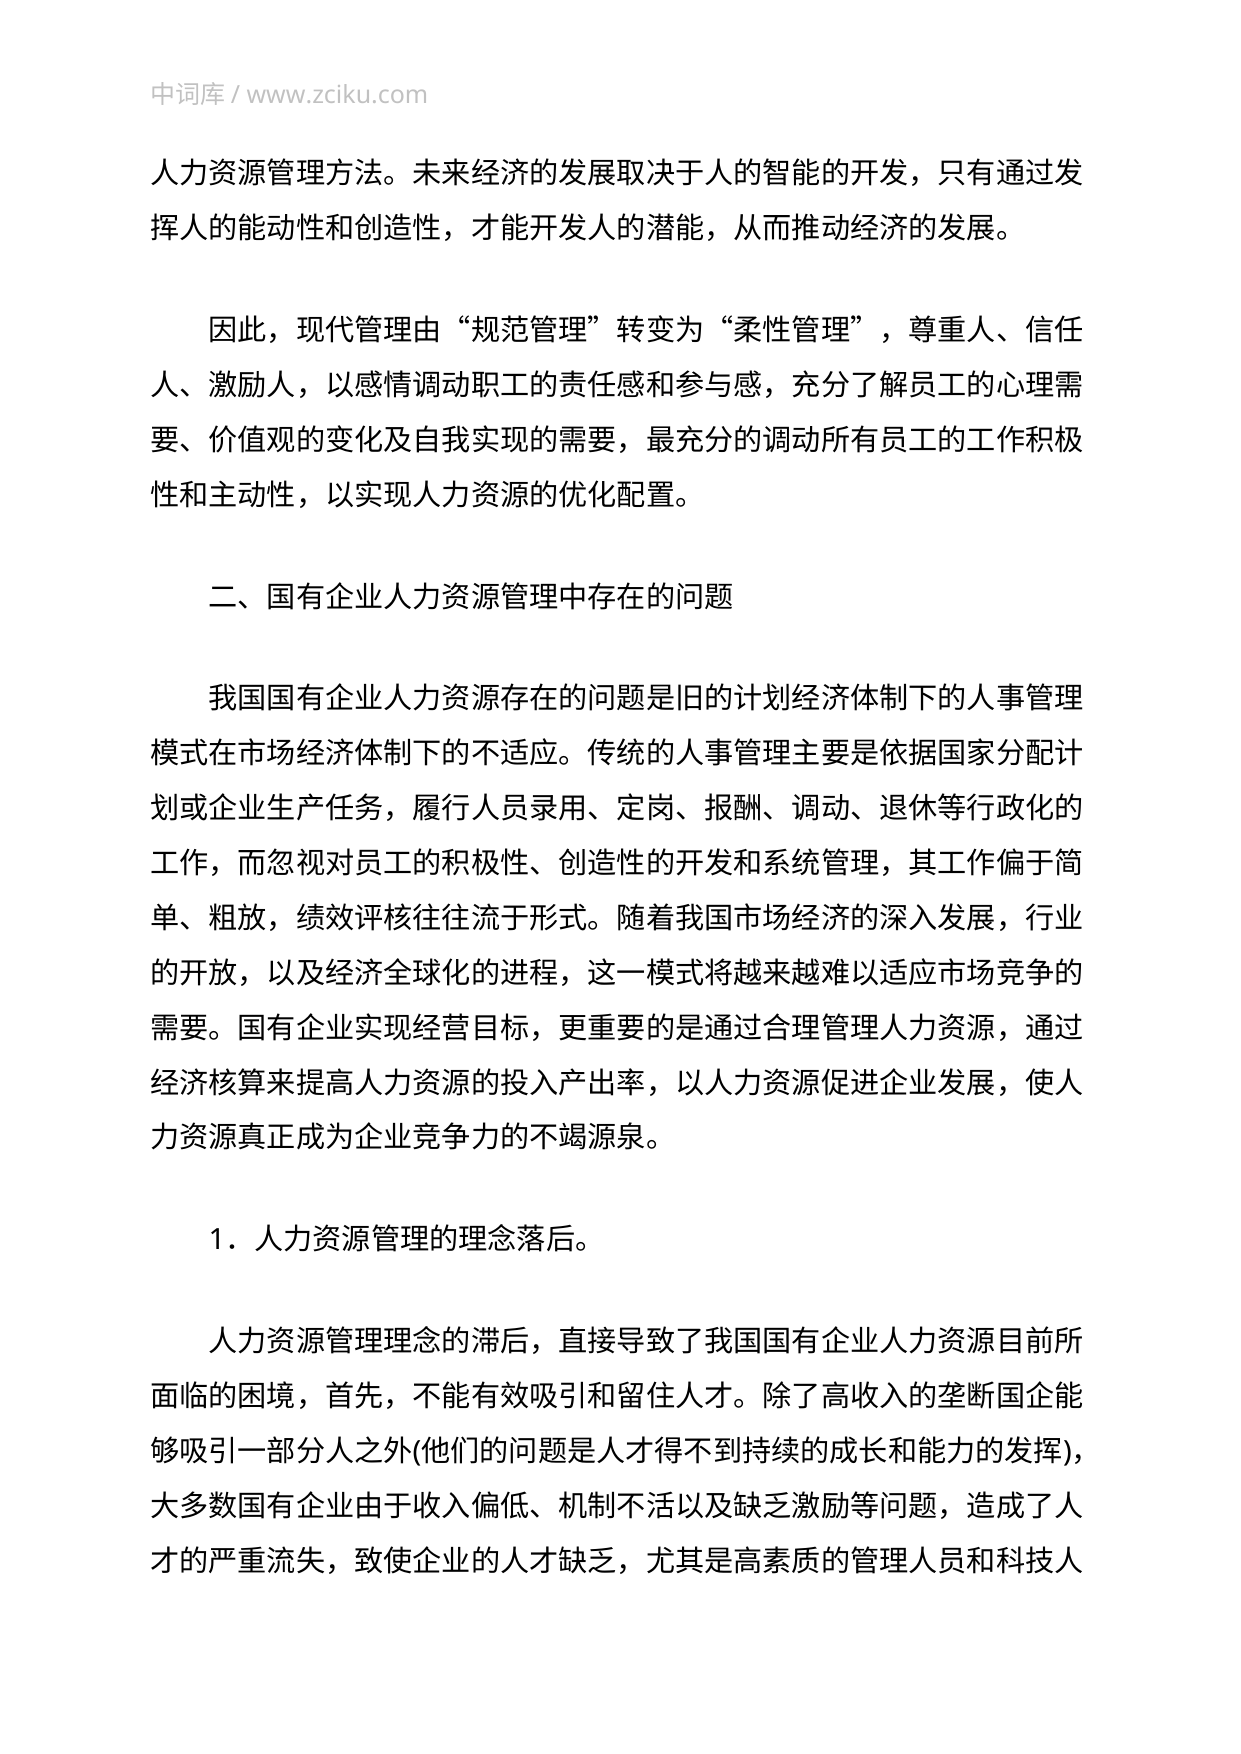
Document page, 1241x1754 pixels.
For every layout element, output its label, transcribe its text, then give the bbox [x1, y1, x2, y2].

text 我国国有企业人力资源存在的问题是旧的计划经济体制下的人事管理模式在市场经济体制下的不适应。传统的人事管理主要是依据国家分配计划或企业生产任务，履行人员录用、定岗、报酬、调动、退休等行政化的工作，而忽视对员工的积极性、创造性的开发和系统管理，其工作偏于简单、粗放，绩效评核往往流于形式。随着我国市场经济的深入发展，行业的开放，以及经济全球化的进程，这一模式将越来越难以适应市场竞争的需要。国有企业实现经营目标，更重要的是通过合理管理人力资源，通过经济核算来提高人力资源的投入产出率，以人力资源促进企业发展，使人力资源真正成为企业竞争力的不竭源泉。 [150, 675, 1090, 1156]
text 1．人力资源管理的理念落后。 [150, 1216, 1090, 1258]
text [150, 150, 1090, 247]
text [150, 1318, 1090, 1580]
text 二、国有企业人力资源管理中存在的问题 [150, 573, 1090, 615]
text 因此，现代管理由“规范管理”转变为“柔性管理”，尊重人、信任人、激励人，以感情调动职工的责任感和参与感，充分了解员工的心理需要、价值观的变化及自我实现的需要，最充分的调动所有员工的工作积极性和主动性，以实现人力资源的优化配置。 [150, 307, 1090, 514]
